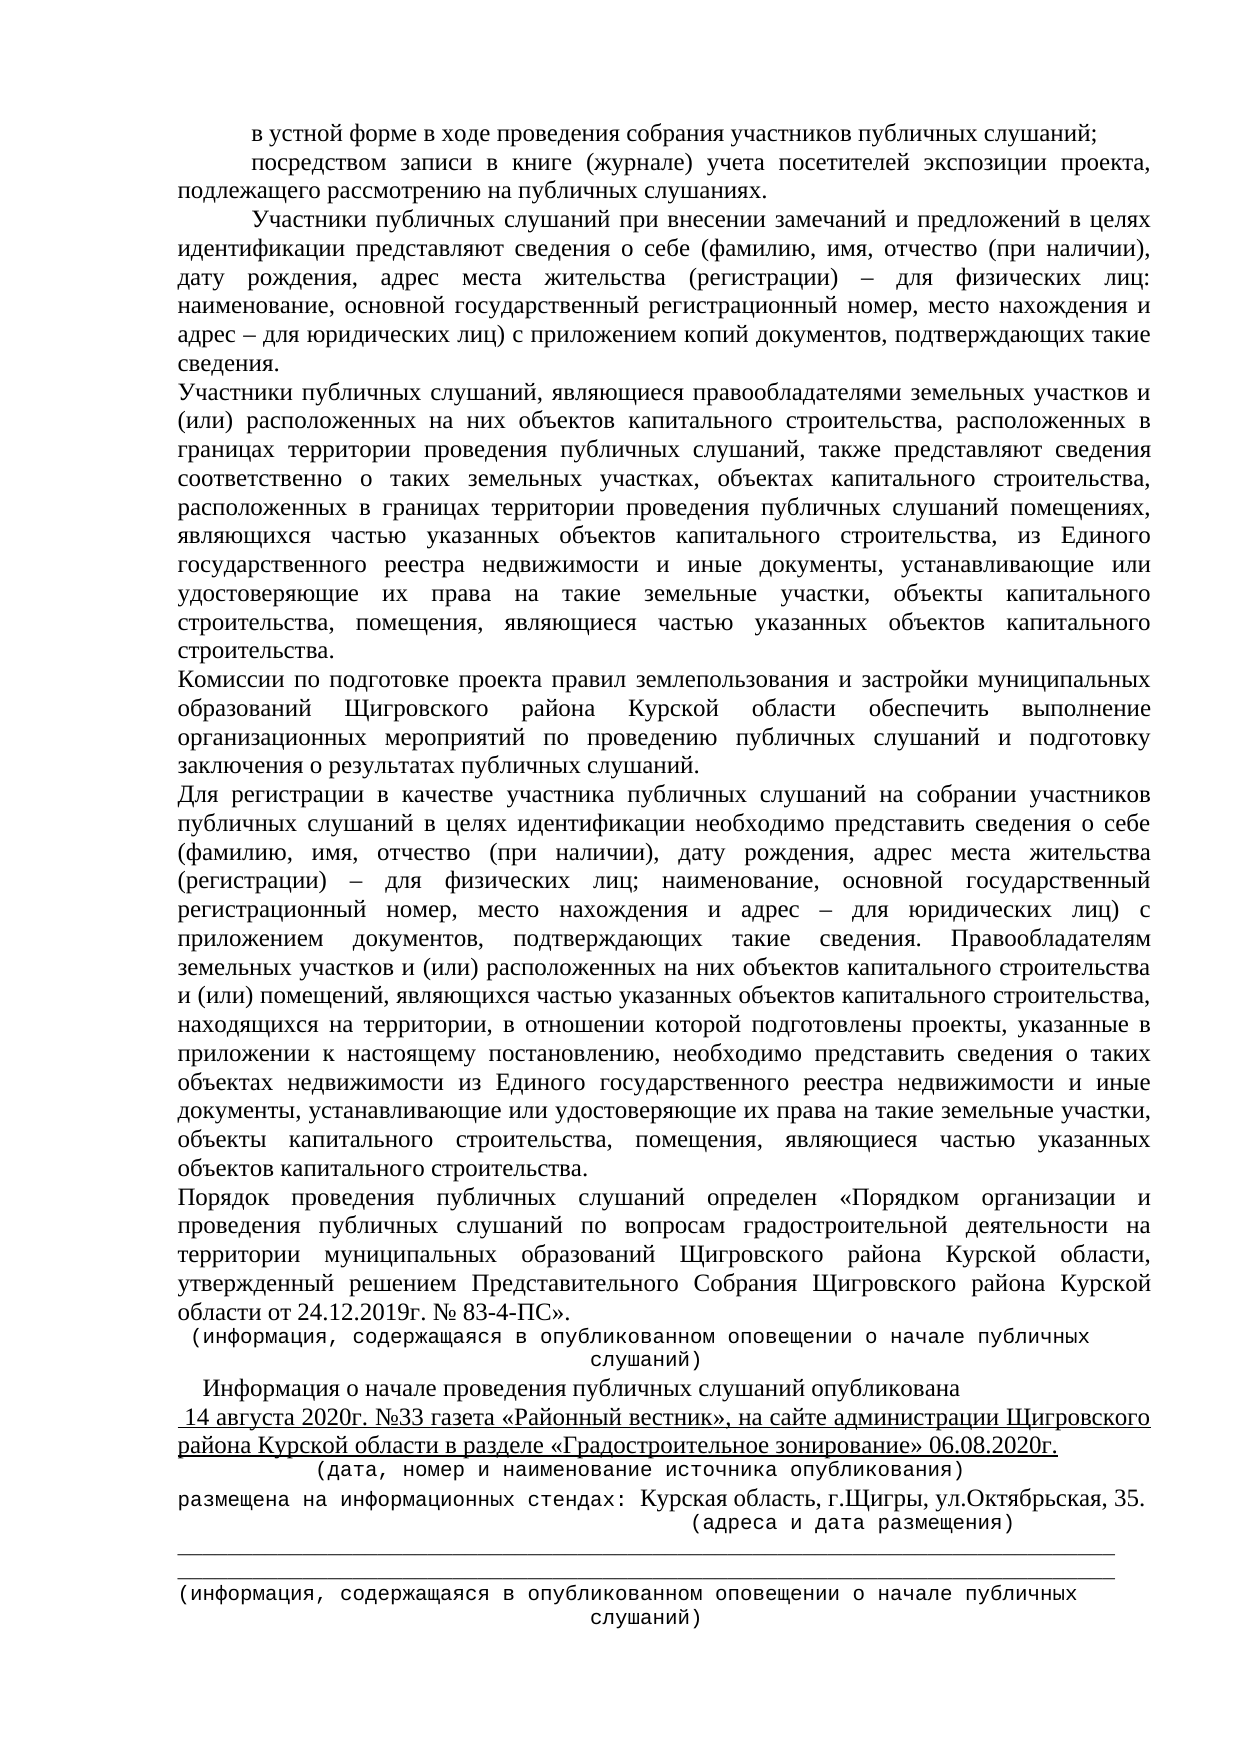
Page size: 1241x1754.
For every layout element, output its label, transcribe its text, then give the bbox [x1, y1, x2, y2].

text Участники публичных слушаний при внесении замечаний и предложений в целях идентификации представляют сведения о себе (фамилию, имя, отчество (при наличии), дату рождения, адрес места жительства (регистрации) – для физических лиц: наименование, основной государственный регистрационный номер, место нахождения и адрес – для юридических лиц) с приложением копий документов, подтверждающих такие сведения. [177, 204, 1152, 377]
text в устной форме в ходе проведения собрания участников публичных слушаний; [177, 118, 1152, 147]
text посредством записи в книге (журнале) учета посетителей экспозиции проекта, подлежащего рассмотрению на публичных слушаниях. [177, 147, 1152, 204]
text (адреса и дата размещения) [177, 1512, 1152, 1536]
text Для регистрации в качестве участника публичных слушаний на собрании участников публичных слушаний в целях идентификации необходимо представить сведения о себе (фамилию, имя, отчество (при наличии), дату рождения, адрес места жительства (регистрации) – для физических лиц; наименование, основной государственный регистрационный номер, место нахождения и адрес – для юридических лиц) с приложением документов, подтверждающих такие сведения. Правообладателям земельных участков и (или) расположенных на них объектов капитального строительства и (или) помещений, являющихся частью указанных объектов капитального строительства, находящихся на территории, в отношении которой подготовлены проекты, указанные в приложении к настоящему постановлению, необходимо представить сведения о таких объектах недвижимости из Единого государственного реестра недвижимости и иные документы, устанавливающие или удостоверяющие их права на такие земельные участки, объекты капитального строительства, помещения, являющиеся частью указанных объектов капитального строительства. [177, 779, 1152, 1182]
text Порядок проведения публичных слушаний определен «Порядком организации и проведения публичных слушаний по вопросам градостроительной деятельности на территории муниципальных образований Щигровского района Курской области, утвержденный решением Представительного Собрания Щигровского района Курской области от 24.12.2019г. № 83-4-ПС». [177, 1182, 1152, 1326]
text Участники публичных слушаний, являющиеся правообладателями земельных участков и (или) расположенных на них объектов капитального строительства, расположенных в границах территории проведения публичных слушаний, также представляют сведения соответственно о таких земельных участках, объектах капитального строительства, расположенных в границах территории проведения публичных слушаний помещениях, являющихся частью указанных объектов капитального строительства, из Единого государственного реестра недвижимости и иные документы, устанавливающие или удостоверяющие их права на такие земельные участки, объекты капитального строительства, помещения, являющиеся частью указанных объектов капитального строительства. [177, 377, 1152, 664]
text ___________________________________________________________________________ [177, 1536, 1152, 1560]
text (информация, содержащаяся в опубликованном оповещении о начале публичных [177, 1583, 1152, 1607]
text слушаний) [177, 1607, 1152, 1631]
text (дата, номер и наименование источника опубликования) [177, 1459, 1152, 1483]
text ___________________________________________________________________________ [177, 1560, 1152, 1583]
text 14 августа 2020г. №33 газета «Районный вестник», на сайте администрации Щигровского района Курской области в разделе «Градостроительное зонирование» 06.08.2020г. [177, 1402, 1152, 1459]
text Комиссии по подготовке проекта правил землепользования и застройки муниципальных образований Щигровского района Курской области обеспечить выполнение организационных мероприятий по проведению публичных слушаний и подготовку заключения о результатах публичных слушаний. [177, 664, 1152, 779]
text размещена на информационных стендах: Курская область, г.Щигры, ул.Октябрьская, 35. [177, 1483, 1152, 1512]
text слушаний) [177, 1349, 1152, 1373]
text Информация о начале проведения публичных слушаний опубликована [177, 1373, 1152, 1402]
text (информация, содержащаяся в опубликованном оповещении о начале публичных [177, 1326, 1152, 1349]
